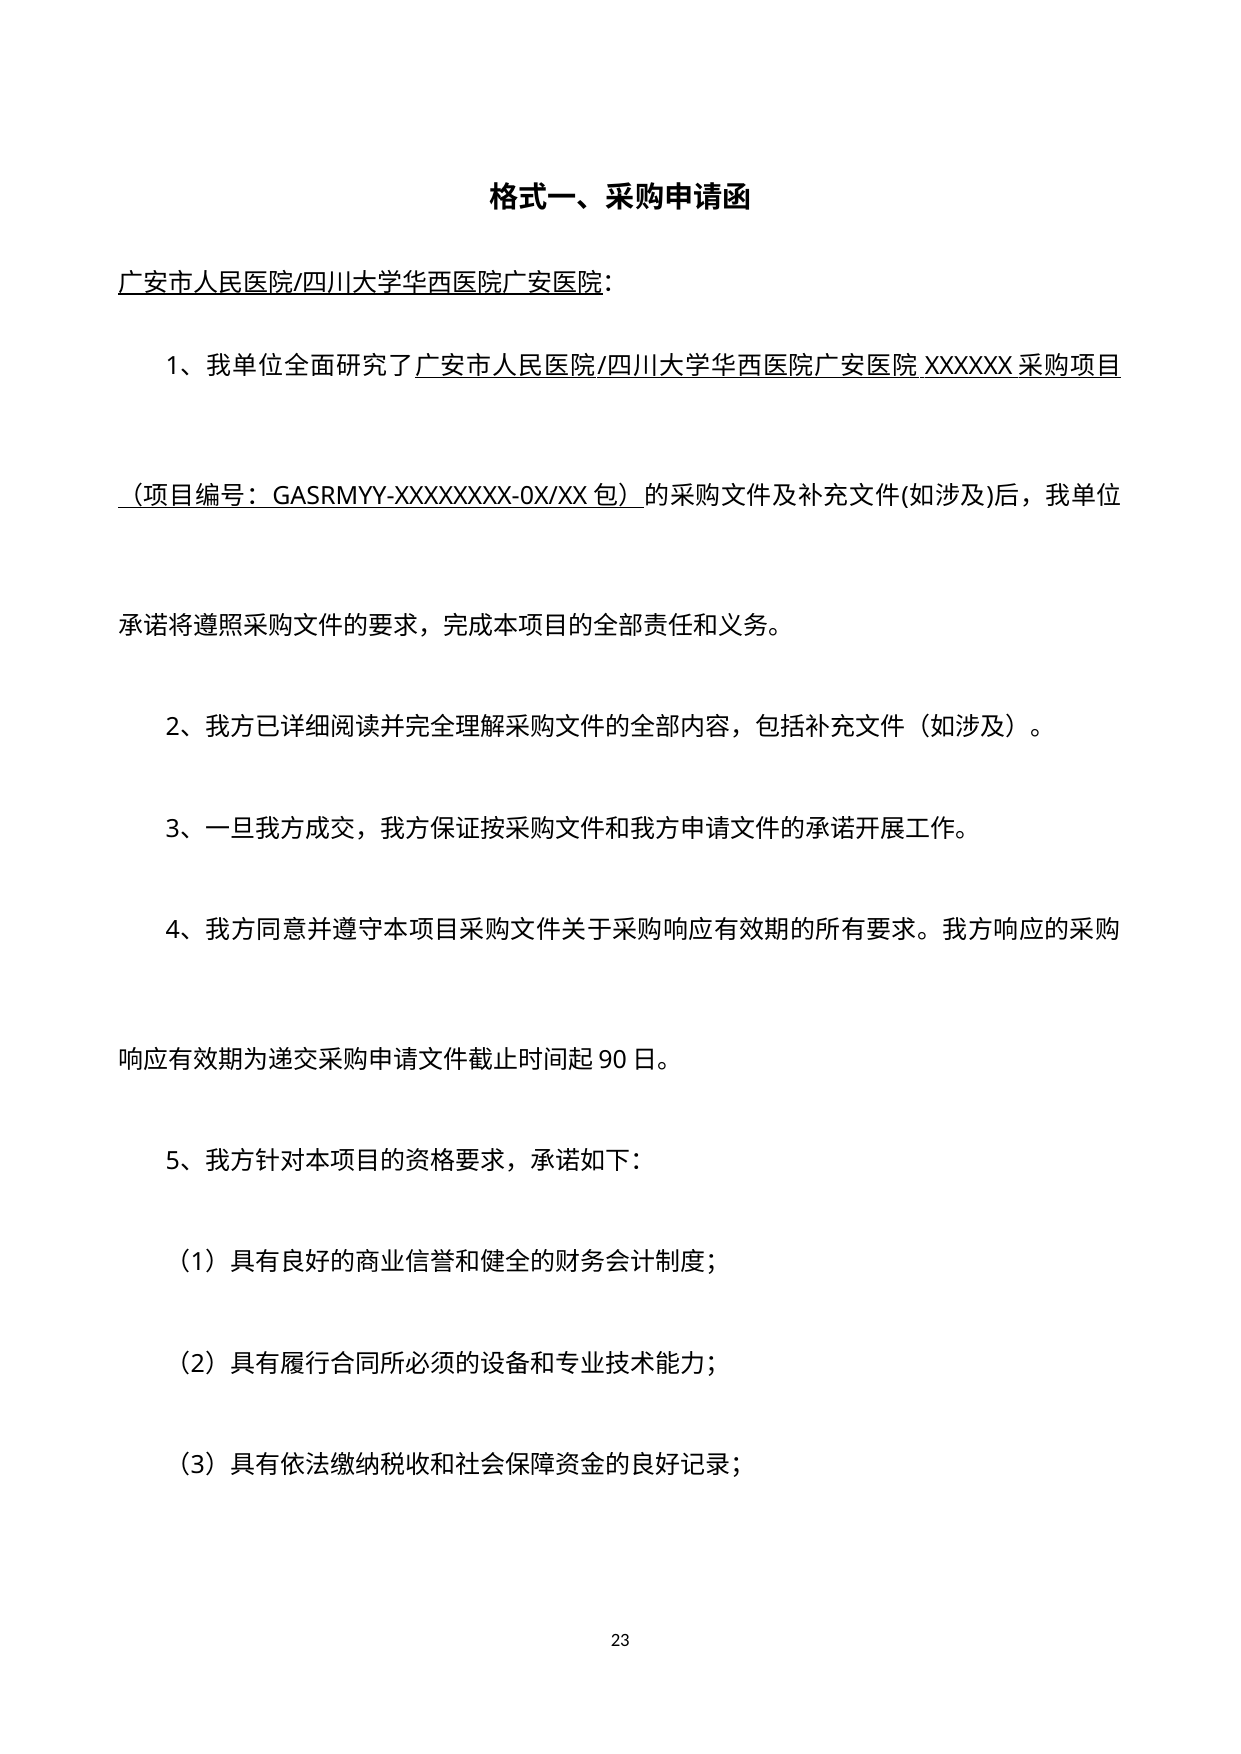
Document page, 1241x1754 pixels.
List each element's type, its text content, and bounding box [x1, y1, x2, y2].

text （3）具有依法缴纳税收和社会保障资金的良好记录； [118, 1430, 1122, 1495]
text 4、我方同意并遵守本项目采购文件关于采购响应有效期的所有要求。我方响应的采购响应有效期为递交采购申请文件截止时间起90日。 [118, 895, 1122, 1090]
text 广安市人民医院/四川大学华西医院广安医院： [118, 248, 1122, 313]
text 2、我方已详细阅读并完全理解采购文件的全部内容，包括补充文件（如涉及）。 [118, 692, 1122, 757]
text 1、我单位全面研究了广安市人民医院/四川大学华西医院广安医院XXXXXX采购项目（项目编号：GASRMYY-XXXXXXXX-0X/XX包）的采购文件及补充文件(如涉及)后，我单位承诺将遵照采购文件的要求，完成本项目的全部责任和义务。 [118, 331, 1122, 656]
text 5、我方针对本项目的资格要求，承诺如下： [118, 1126, 1122, 1191]
text 3、一旦我方成交，我方保证按采购文件和我方申请文件的承诺开展工作。 [118, 794, 1122, 859]
text 格式一、采购申请函 [118, 162, 1122, 227]
text （1）具有良好的商业信誉和健全的财务会计制度； [118, 1227, 1122, 1292]
text （2）具有履行合同所必须的设备和专业技术能力； [118, 1329, 1122, 1394]
